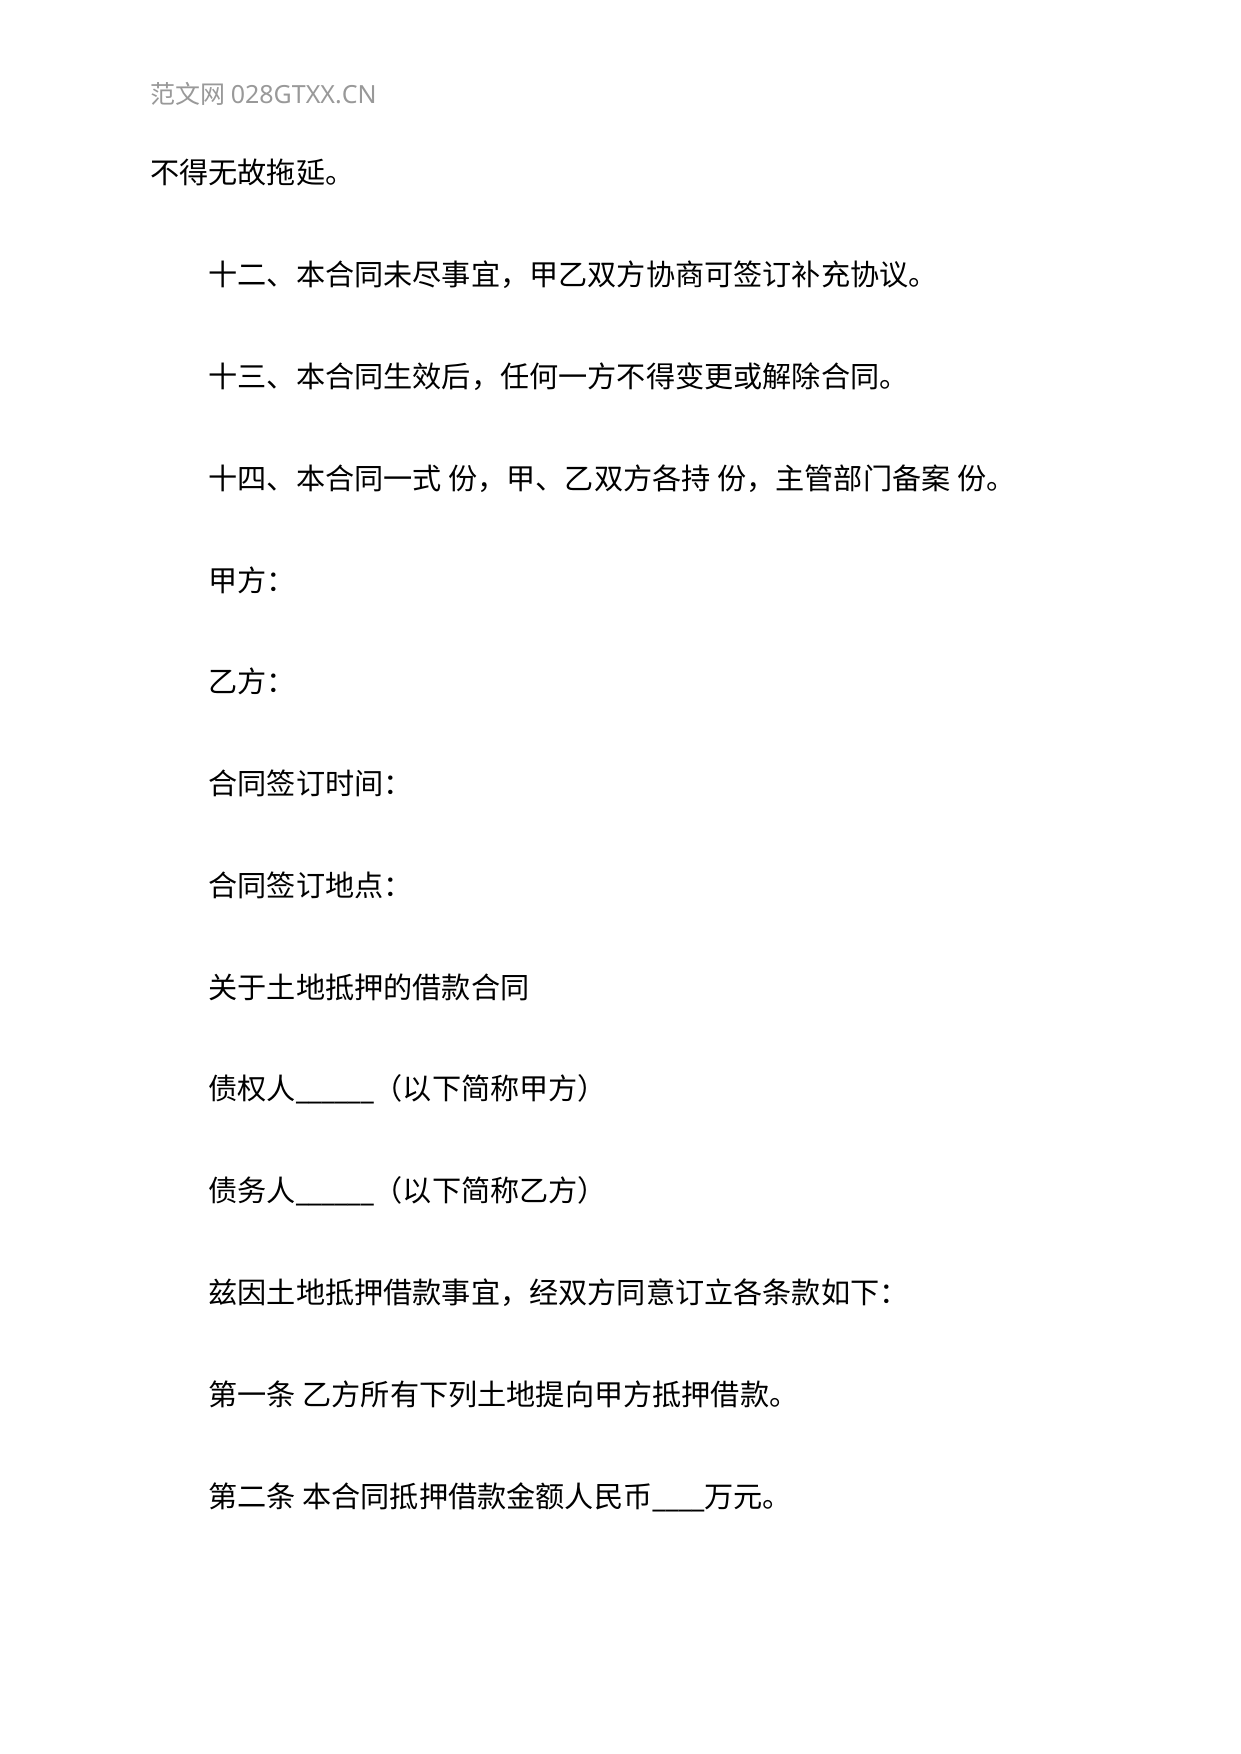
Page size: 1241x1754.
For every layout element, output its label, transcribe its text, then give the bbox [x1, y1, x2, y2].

text 债权人______（以下简称甲方） [150, 1066, 1090, 1108]
text 甲方： [150, 557, 1090, 599]
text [150, 150, 1090, 192]
text 第二条 本合同抵押借款金额人民币____万元。 [150, 1473, 1090, 1516]
text 关于土地抵押的借款合同 [150, 964, 1090, 1006]
text 乙方： [150, 659, 1090, 701]
text 第一条 乙方所有下列土地提向甲方抵押借款。 [150, 1372, 1090, 1414]
text 十四、本合同一式 份，甲、乙双方各持 份，主管部门备案 份。 [150, 455, 1090, 498]
text 十二、本合同未尽事宜，甲乙双方协商可签订补充协议。 [150, 252, 1090, 294]
text 债务人______（以下简称乙方） [150, 1168, 1090, 1210]
text 兹因土地抵押借款事宜，经双方同意订立各条款如下： [150, 1270, 1090, 1312]
text 合同签订时间： [150, 761, 1090, 803]
text 合同签订地点： [150, 862, 1090, 905]
text 十三、本合同生效后，任何一方不得变更或解除合同。 [150, 353, 1090, 396]
